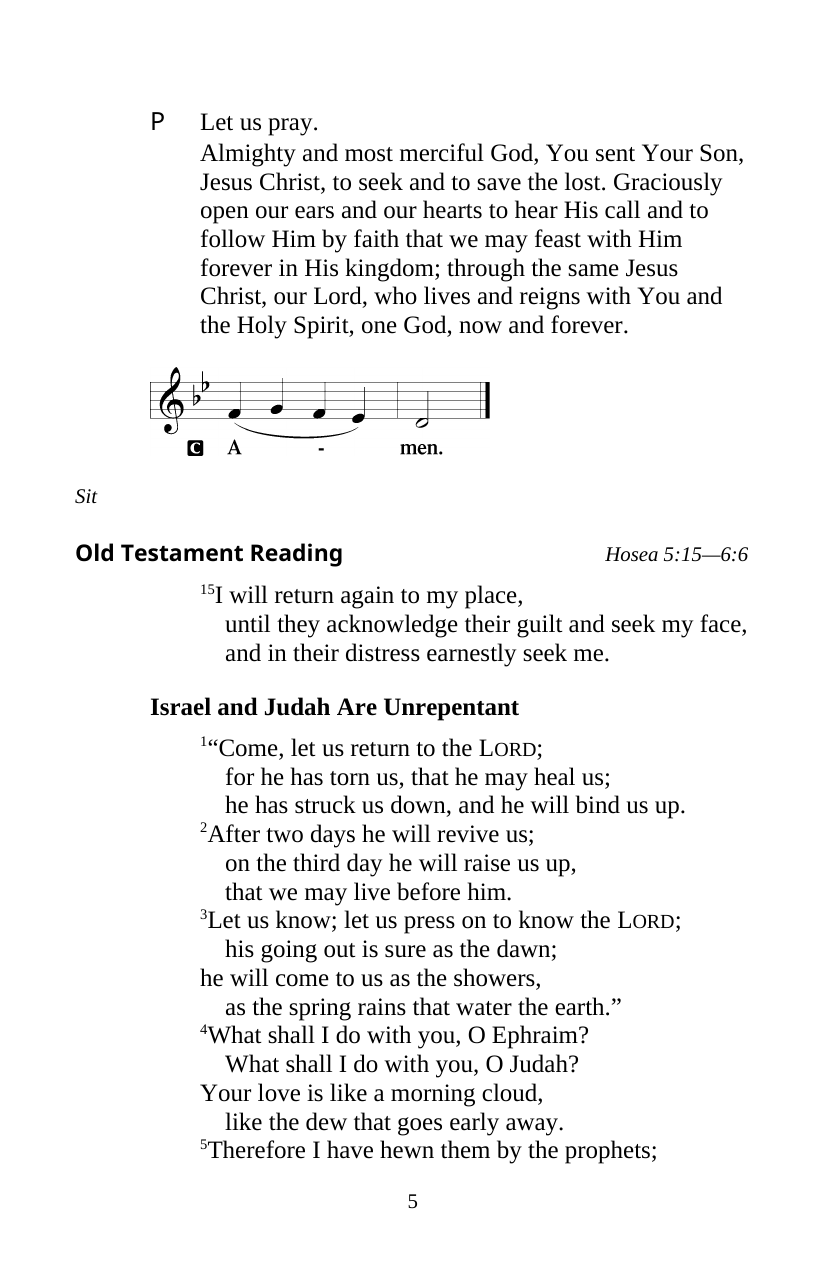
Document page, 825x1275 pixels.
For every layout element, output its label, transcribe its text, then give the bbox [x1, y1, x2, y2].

text P Let us pray. [150, 104, 750, 138]
text Almighty and most merciful God, You sent Your Son, Jesus Christ, to seek and to save the lost. Graciously open our ears and our hearts to hear His call and to follow Him by faith that we may feast with Him forever in His kingdom; through the same Jesus Christ, our Lord, who lives and reigns with You and the Holy Spirit, one God, now and forever. [200, 138, 750, 339]
text Sit [75, 484, 750, 508]
picture [150, 367, 490, 456]
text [200, 733, 750, 1164]
text 15I will return again to my place, until they acknowledge their guilt and seek my face, and in their distress earnestly seek me. [200, 581, 750, 667]
subtitle Israel and Judah Are Unrepentant [150, 692, 750, 721]
text Old Testament Reading Hosea 5:15—6:6 [75, 537, 750, 568]
